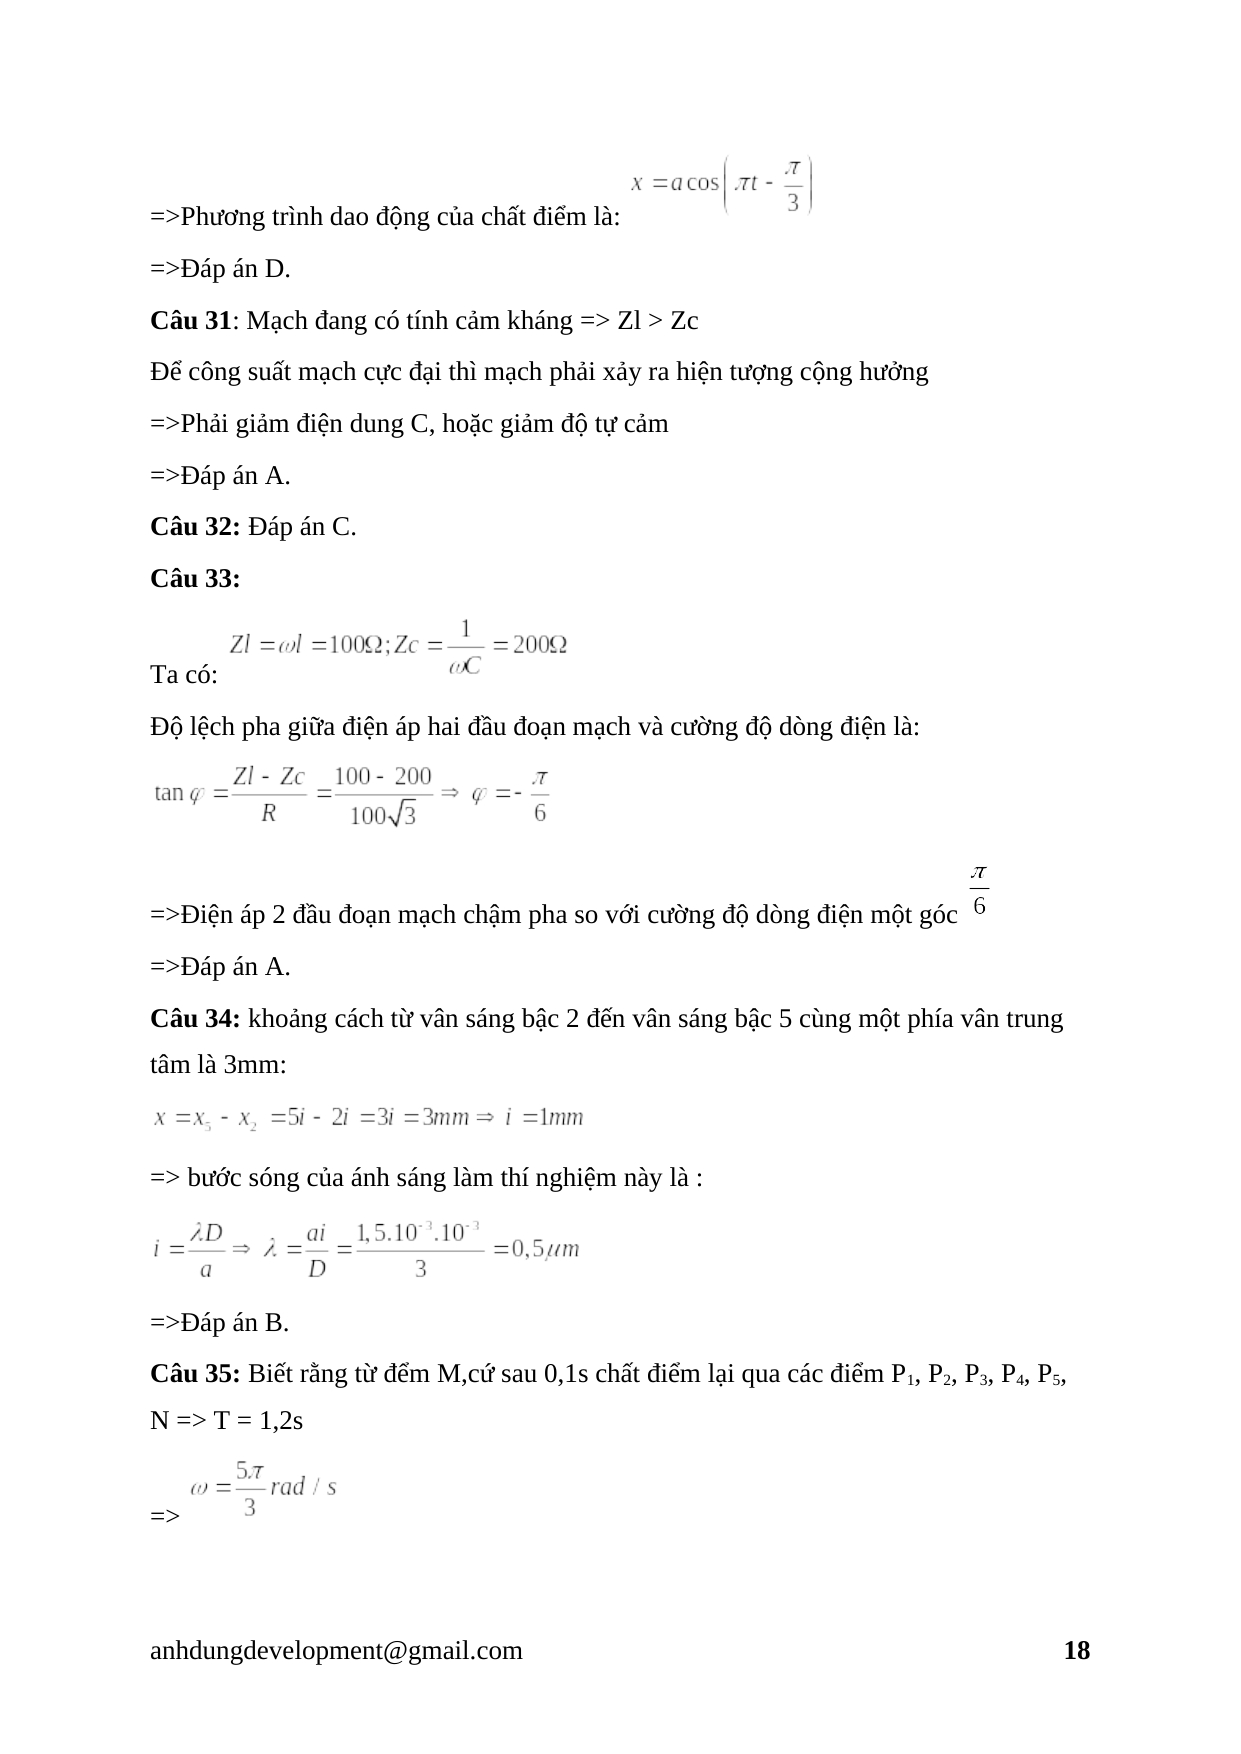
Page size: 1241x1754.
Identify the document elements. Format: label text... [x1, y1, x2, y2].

text Câu 34: khoảng cách từ vân sáng bậc 2 đến vân sáng bậc 5 cùng một phía vân trung tâm là 3mm: [150, 1002, 1090, 1079]
text =>Đáp án A. [150, 459, 1090, 490]
text =>Phải giảm điện dung C, hoặc giảm độ tự cảm [150, 407, 1090, 438]
text Câu 31: Mạch đang có tính cảm kháng => Zl > Zc [150, 304, 1090, 335]
text Để công suất mạch cực đại thì mạch phải xảy ra hiện tượng cộng hưởng [150, 356, 1090, 387]
text Ta có: [150, 614, 1090, 689]
text => bước sóng của ánh sáng làm thí nghiệm này là : [150, 1162, 1090, 1193]
text =>Phương trình dao động của chất điểm là: [150, 150, 1090, 232]
text Độ lệch pha giữa điện áp hai đầu đoạn mạch và cường độ dòng điện là: [150, 710, 1090, 741]
text =>Điện áp 2 đầu đoạn mạch chậm pha so với cường độ dòng điện một góc [150, 854, 1090, 929]
text => [150, 1456, 1090, 1531]
text =>Đáp án D. [150, 252, 1090, 283]
text =>Đáp án A. [150, 950, 1090, 981]
text Câu 32: Đáp án C. [150, 511, 1090, 542]
text Câu 35: Biết rằng từ đểm M,cứ sau 0,1s chất điểm lại qua các điểm P1, P2, P3, P4, P5, N => T = 1,2s [150, 1358, 1090, 1435]
text =>Đáp án B. [150, 1306, 1090, 1337]
text Câu 33: [150, 562, 1090, 593]
